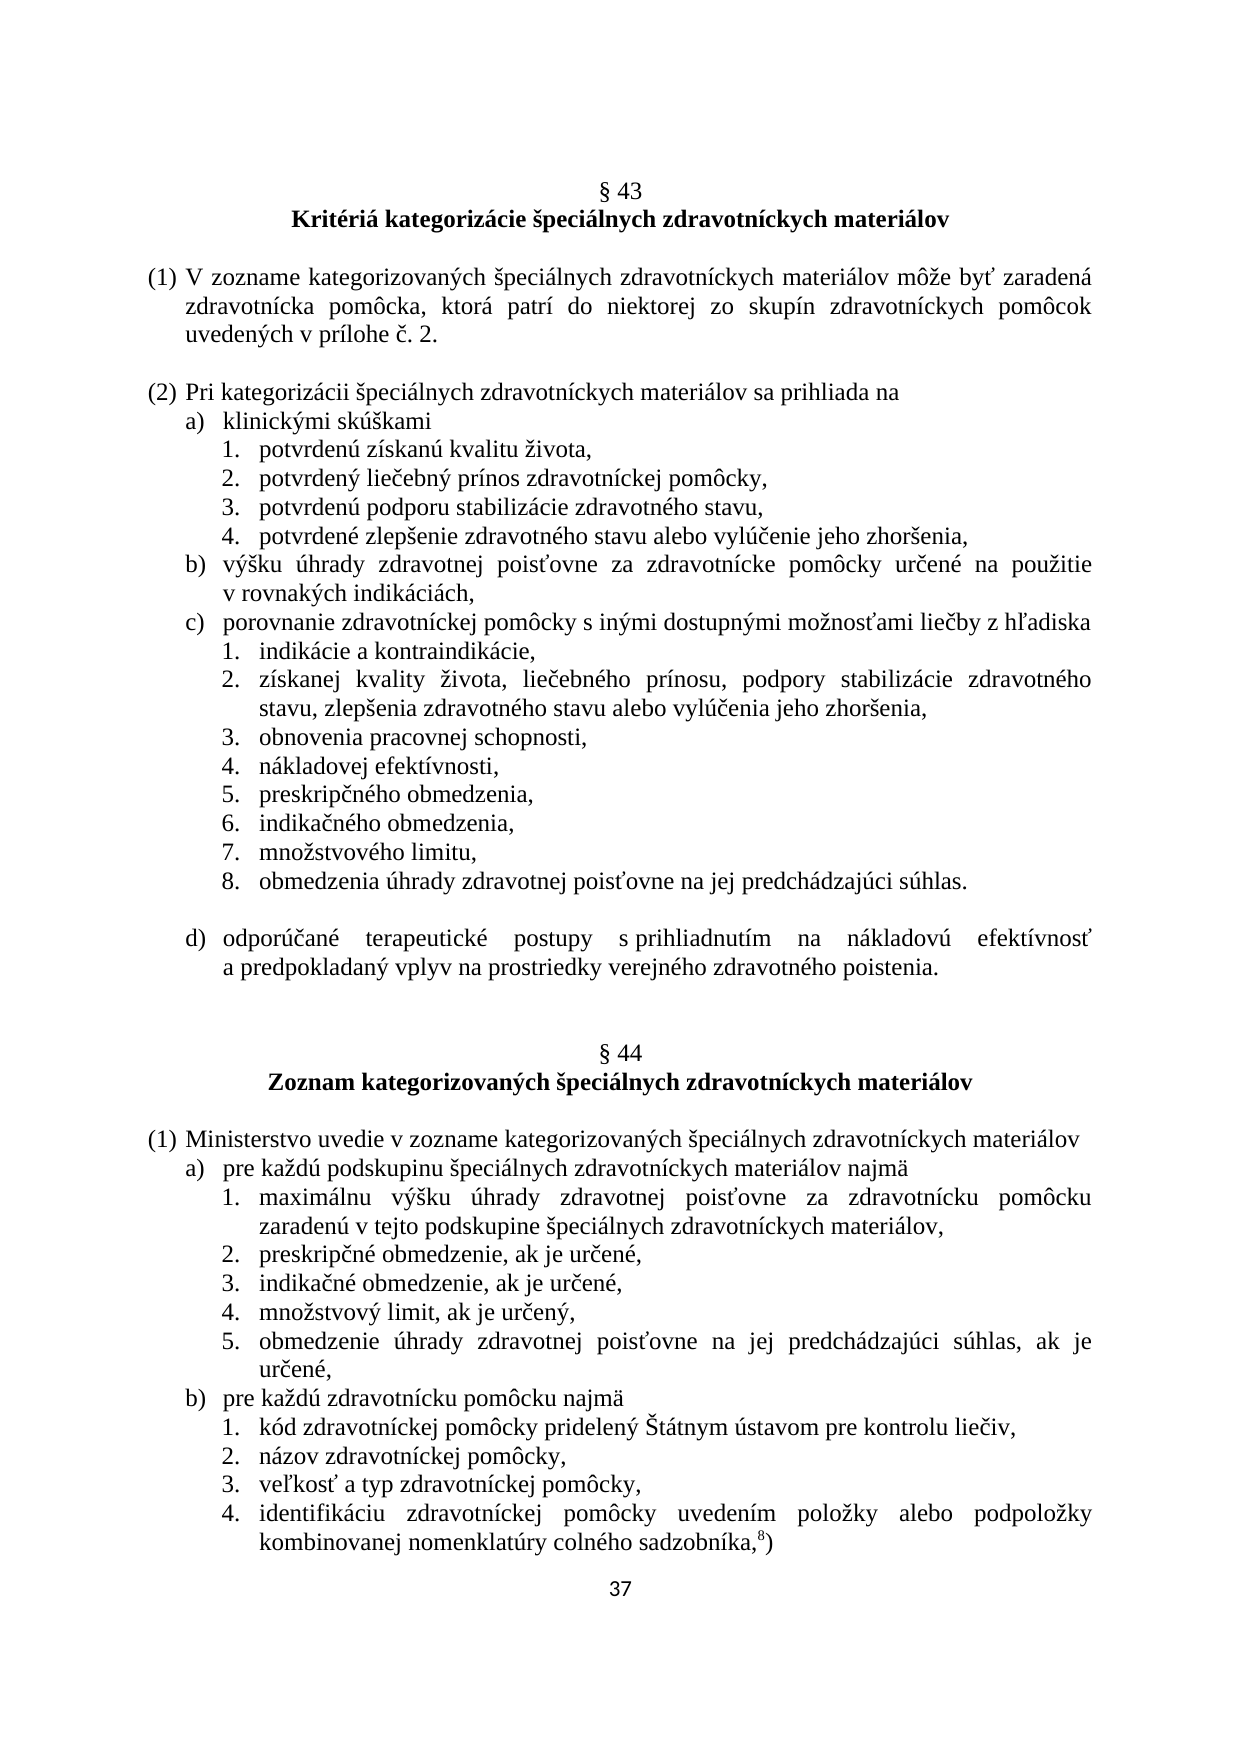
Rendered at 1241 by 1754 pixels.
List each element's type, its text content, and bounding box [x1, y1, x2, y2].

list potvrdenú podporu stabilizácie zdravotného stavu, [221, 492, 1092, 521]
list výšku úhrady zdravotnej poisťovne za zdravotnícke pomôcky určené na použitie v rovnakých indikáciách, [185, 549, 1092, 607]
list odporúčané terapeutické postupy s prihliadnutím na nákladovú efektívnosť a predpokladaný vplyv na prostriedky verejného zdravotného poistenia. [185, 923, 1092, 981]
list kód zdravotníckej pomôcky pridelený Štátnym ústavom pre kontrolu liečiv, [221, 1412, 1092, 1441]
list maximálnu výšku úhrady zdravotnej poisťovne za zdravotnícku pomôcku zaradenú v tejto podskupine špeciálnych zdravotníckych materiálov, [221, 1182, 1092, 1239]
list obmedzenie úhrady zdravotnej poisťovne na jej predchádzajúci súhlas, ak je určené, [221, 1326, 1092, 1383]
list klinickými skúškami [185, 406, 1092, 434]
list získanej kvality života, liečebného prínosu, podpory stabilizácie zdravotného stavu, zlepšenia zdravotného stavu alebo vylúčenia jeho zhoršenia, [221, 664, 1092, 722]
list Ministerstvo uvedie v zozname kategorizovaných špeciálnych zdravotníckych materiálov [148, 1124, 1092, 1153]
list množstvového limitu, [221, 837, 1092, 866]
list názov zdravotníckej pomôcky, [221, 1441, 1092, 1469]
list nákladovej efektívnosti, [221, 751, 1092, 779]
list veľkosť a typ zdravotníckej pomôcky, [221, 1469, 1092, 1498]
list obnovenia pracovnej schopnosti, [221, 722, 1092, 751]
list pre každú podskupinu špeciálnych zdravotníckych materiálov najmä [185, 1153, 1092, 1182]
text Kritériá kategorizácie špeciálnych zdravotníckych materiálov [148, 204, 1092, 233]
list potvrdené zlepšenie zdravotného stavu alebo vylúčenie jeho zhoršenia, [221, 521, 1092, 549]
list identifikáciu zdravotníckej pomôcky uvedením položky alebo podpoložky kombinovanej nomenklatúry colného sadzobníka,8) [221, 1498, 1092, 1556]
text § 44 [148, 1038, 1092, 1067]
list množstvový limit, ak je určený, [221, 1297, 1092, 1326]
list indikačné obmedzenie, ak je určené, [221, 1268, 1092, 1297]
list potvrdený liečebný prínos zdravotníckej pomôcky, [221, 463, 1092, 492]
list indikácie a kontraindikácie, [221, 636, 1092, 664]
list Pri kategorizácii špeciálnych zdravotníckych materiálov sa prihliada na [148, 377, 1092, 406]
list obmedzenia úhrady zdravotnej poisťovne na jej predchádzajúci súhlas. [221, 866, 1092, 894]
list porovnanie zdravotníckej pomôcky s inými dostupnými možnosťami liečby z hľadiska [185, 607, 1092, 636]
list V zozname kategorizovaných špeciálnych zdravotníckych materiálov môže byť zaradená zdravotnícka pomôcka, ktorá patrí do niektorej zo skupín zdravotníckych pomôcok uvedených v prílohe č. 2. [148, 262, 1092, 348]
list indikačného obmedzenia, [221, 808, 1092, 837]
list pre každú zdravotnícku pomôcku najmä [185, 1383, 1092, 1412]
list potvrdenú získanú kvalitu života, [221, 434, 1092, 463]
text § 43 [148, 176, 1092, 204]
text Zoznam kategorizovaných špeciálnych zdravotníckych materiálov [148, 1067, 1092, 1096]
list preskripčného obmedzenia, [221, 779, 1092, 808]
list preskripčné obmedzenie, ak je určené, [221, 1239, 1092, 1268]
